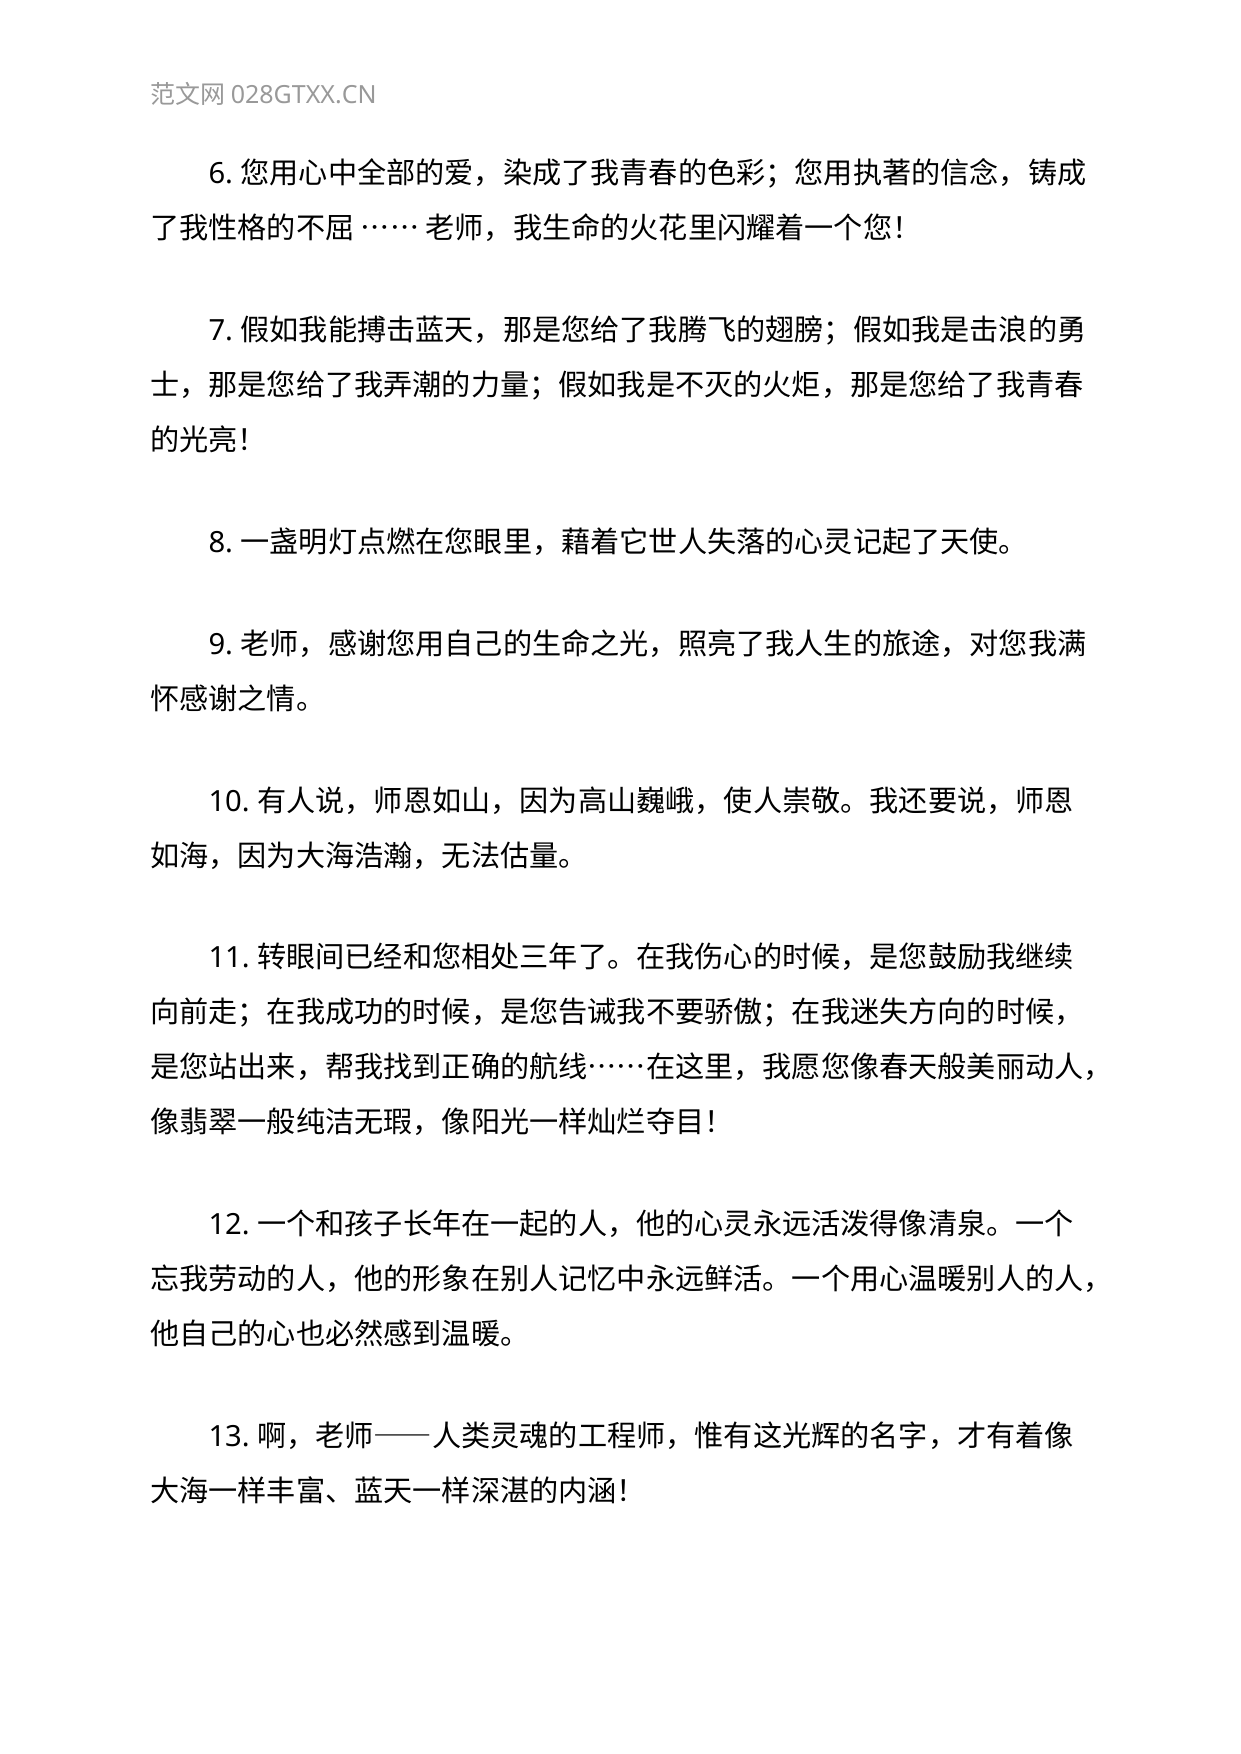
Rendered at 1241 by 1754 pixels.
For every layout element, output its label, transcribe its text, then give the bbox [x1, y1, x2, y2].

text 13. 啊，老师——人类灵魂的工程师，惟有这光辉的名字，才有着像大海一样丰富、蓝天一样深湛的内涵！ [150, 1412, 1090, 1509]
text 9. 老师，感谢您用自己的生命之光，照亮了我人生的旅途，对您我满怀感谢之情。 [150, 620, 1090, 718]
text 10. 有人说，师恩如山，因为高山巍峨，使人崇敬。我还要说，师恩如海，因为大海浩瀚，无法估量。 [150, 777, 1090, 874]
text 12. 一个和孩子长年在一起的人，他的心灵永远活泼得像清泉。一个忘我劳动的人，他的形象在别人记忆中永远鲜活。一个用心温暖别人的人，他自己的心也必然感到温暖。 [150, 1201, 1090, 1353]
text 8. 一盏明灯点燃在您眼里，藉着它世人失落的心灵记起了天使。 [150, 518, 1090, 561]
text 11. 转眼间已经和您相处三年了。在我伤心的时候，是您鼓励我继续向前走；在我成功的时候，是您告诫我不要骄傲；在我迷失方向的时候，是您站出来，帮我找到正确的航线……在这里，我愿您像春天般美丽动人，像翡翠一般纯洁无瑕，像阳光一样灿烂夺目！ [150, 934, 1090, 1141]
text 6. 您用心中全部的爱，染成了我青春的色彩；您用执著的信念，铸成了我性格的不屈 …… 老师，我生命的火花里闪耀着一个您！ [150, 150, 1090, 247]
text 7. 假如我能搏击蓝天，那是您给了我腾飞的翅膀；假如我是击浪的勇士，那是您给了我弄潮的力量；假如我是不灭的火炬，那是您给了我青春的光亮！ [150, 307, 1090, 459]
